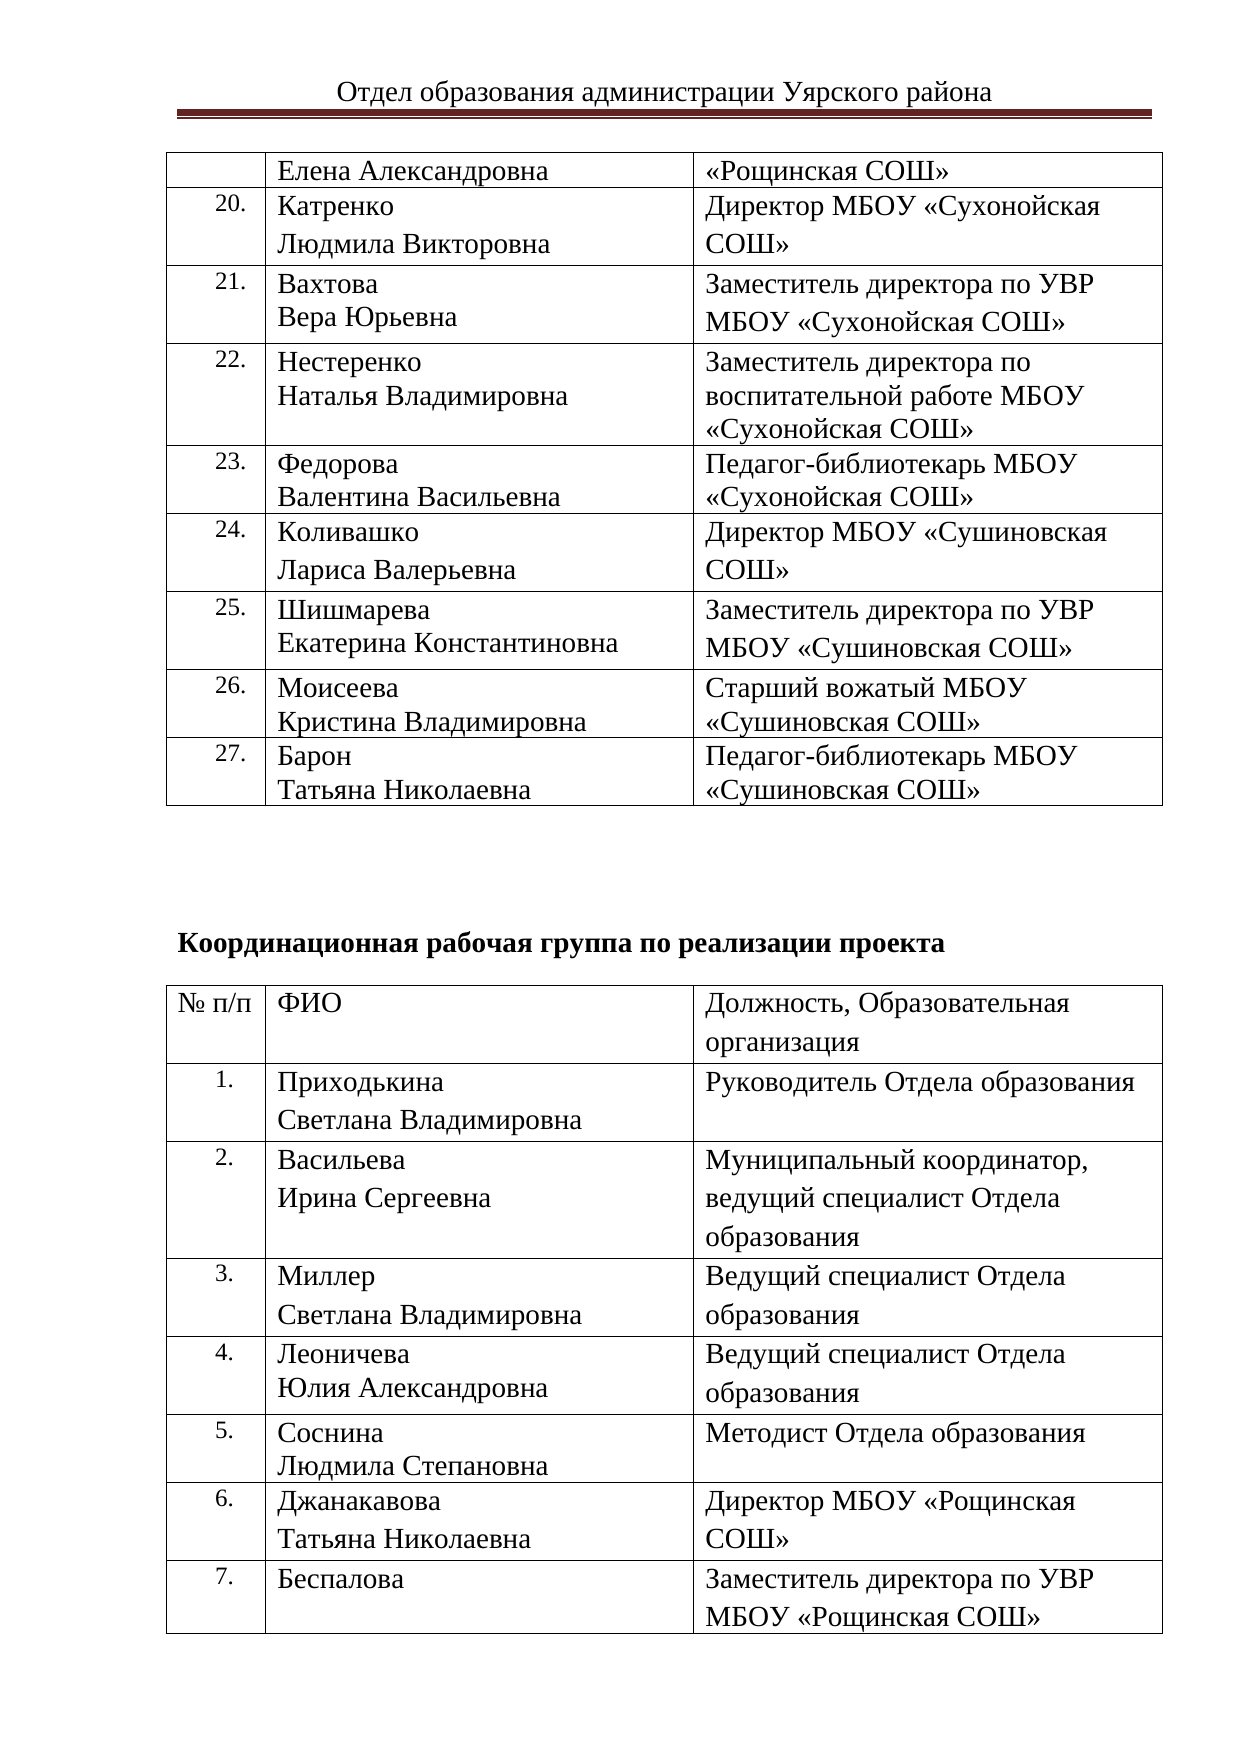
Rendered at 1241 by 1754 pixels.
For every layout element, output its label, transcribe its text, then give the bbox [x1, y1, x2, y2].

table_cell [167, 1142, 265, 1257]
table_cell Моисеева Кристина Владимировна [266, 670, 693, 737]
table_cell Методист Отдела образования [694, 1415, 1162, 1482]
table_cell Директор МБОУ «Рощинская СОШ» [694, 1483, 1162, 1560]
table_cell [167, 1259, 265, 1336]
table_cell Шишмарева Екатерина Константиновна [266, 592, 693, 669]
table_cell Коливашко Лариса Валерьевна [266, 514, 693, 591]
table_cell Руководитель Отдела образования [694, 1064, 1162, 1141]
table_cell Заместитель директора по воспитательной работе МБОУ «Сухонойская СОШ» [694, 344, 1162, 445]
table_cell Барон Татьяна Николаевна [266, 738, 693, 805]
text Координационная рабочая группа по реализации проекта [177, 925, 1152, 959]
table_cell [694, 153, 1162, 187]
table_cell Леоничева Юлия Александровна [266, 1337, 693, 1414]
table_cell Нестеренко Наталья Владимировна [266, 344, 693, 445]
table_cell [167, 1337, 265, 1414]
table_cell Ведущий специалист Отдела образования [694, 1259, 1162, 1336]
table_cell [167, 738, 265, 805]
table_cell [266, 153, 693, 187]
table_cell Вахтова Вера Юрьевна [266, 266, 693, 343]
table_cell Директор МБОУ «Сухонойская СОШ» [694, 188, 1162, 265]
table_cell [167, 266, 265, 343]
table_cell Васильева Ирина Сергеевна [266, 1142, 693, 1257]
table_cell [266, 1561, 693, 1633]
table_cell Муниципальный координатор, ведущий специалист Отдела образования [694, 1142, 1162, 1257]
table_cell Педагог-библиотекарь МБОУ «Сушиновская СОШ» [694, 738, 1162, 805]
table_cell Ведущий специалист Отдела образования [694, 1337, 1162, 1414]
table_cell Федорова Валентина Васильевна [266, 446, 693, 513]
table_cell Джанакавова Татьяна Николаевна [266, 1483, 693, 1560]
table_cell [167, 670, 265, 737]
table_cell Заместитель директора по УВР МБОУ «Сухонойская СОШ» [694, 266, 1162, 343]
table_cell [167, 188, 265, 265]
table_cell [167, 1415, 265, 1482]
table_cell Педагог-библиотекарь МБОУ «Сухонойская СОШ» [694, 446, 1162, 513]
table_cell [167, 344, 265, 445]
table_cell [167, 1064, 265, 1141]
table_cell Заместитель директора по УВР МБОУ «Сушиновская СОШ» [694, 592, 1162, 669]
table_header № п/п [167, 986, 265, 1063]
table_cell Приходькина Светлана Владимировна [266, 1064, 693, 1141]
table_header ФИО [266, 986, 693, 1063]
table_header Должность, Образовательная организация [694, 986, 1162, 1063]
table_cell [167, 514, 265, 591]
table_cell Миллер Светлана Владимировна [266, 1259, 693, 1336]
table_cell Соснина Людмила Степановна [266, 1415, 693, 1482]
table_cell Директор МБОУ «Сушиновская СОШ» [694, 514, 1162, 591]
table_cell [167, 592, 265, 669]
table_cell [694, 1561, 1162, 1633]
table_cell Катренко Людмила Викторовна [266, 188, 693, 265]
table_cell Старший вожатый МБОУ «Сушиновская СОШ» [694, 670, 1162, 737]
table_cell [167, 446, 265, 513]
table_cell [167, 1561, 265, 1633]
table_cell [167, 153, 265, 187]
table_cell [167, 1483, 265, 1560]
